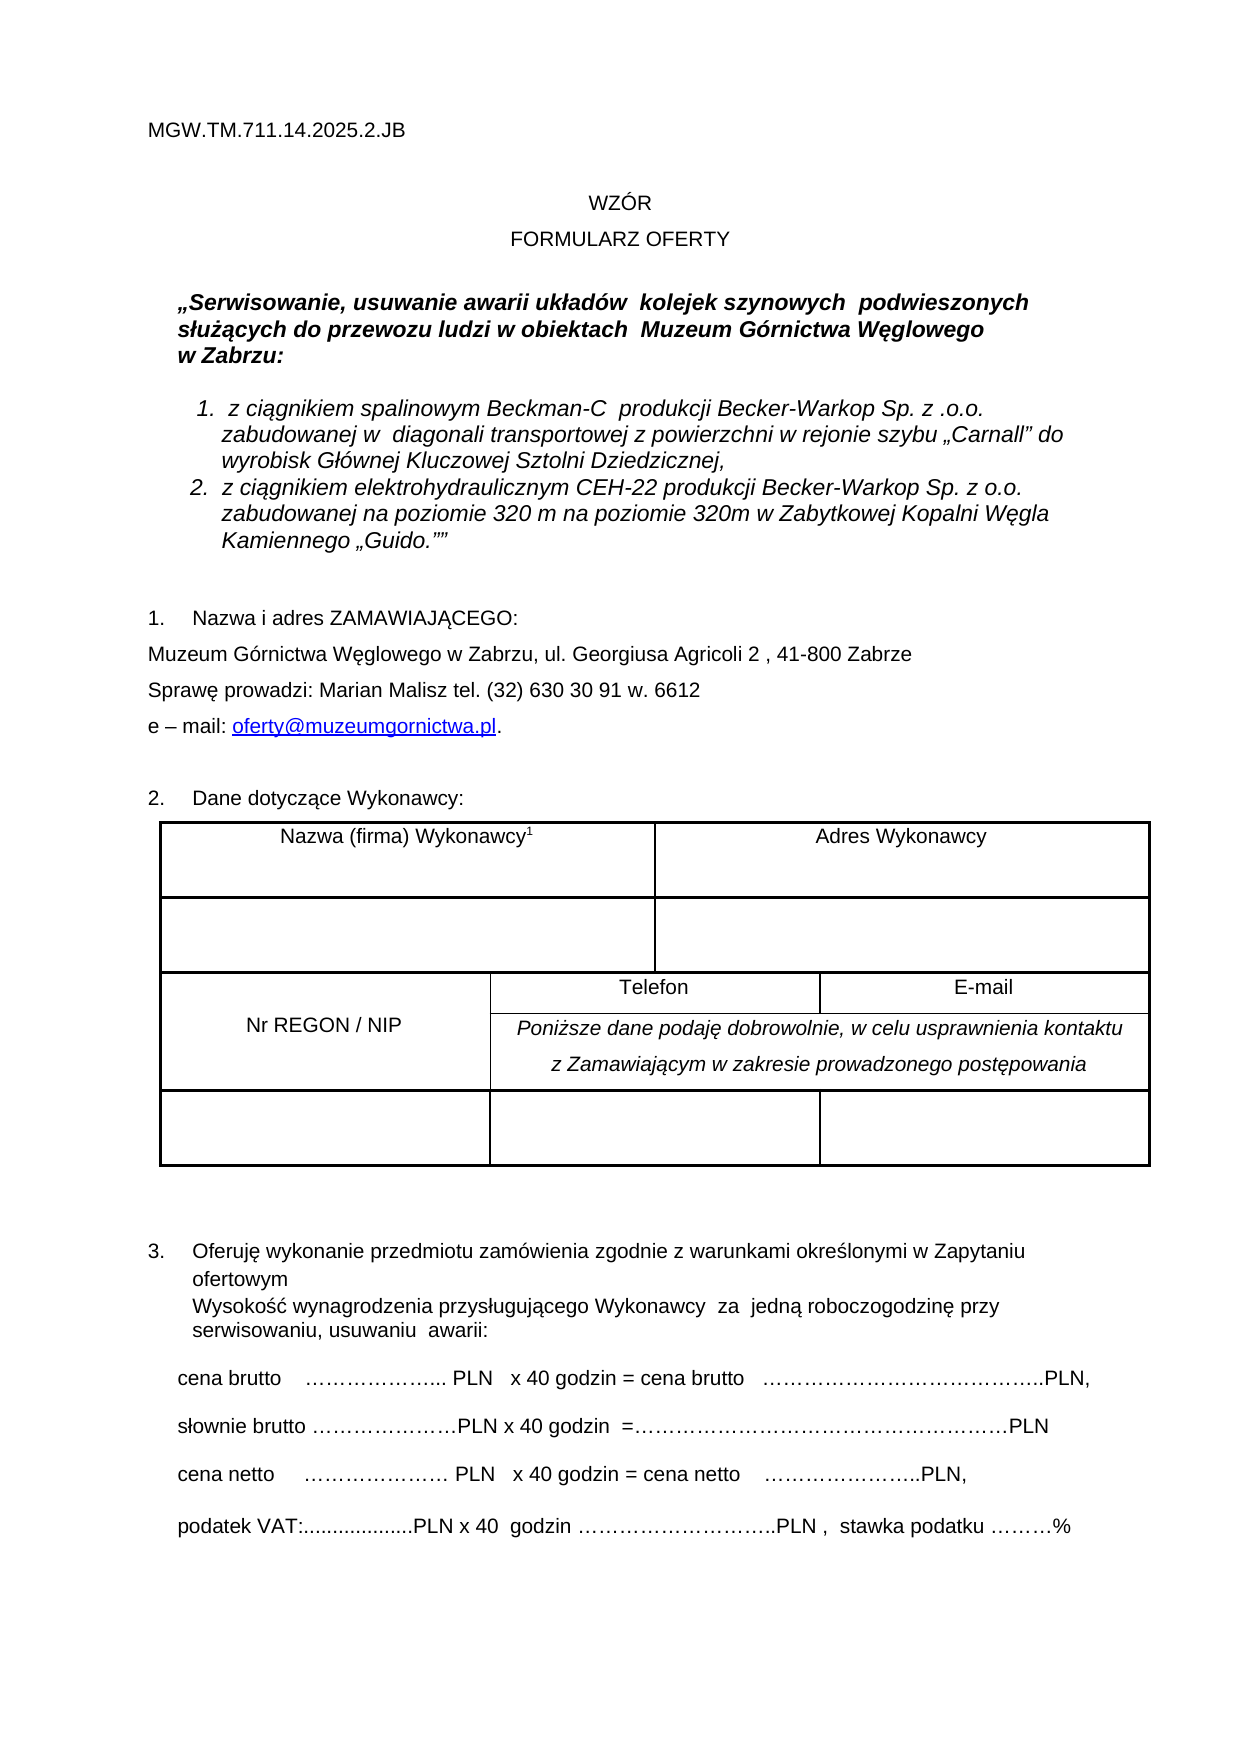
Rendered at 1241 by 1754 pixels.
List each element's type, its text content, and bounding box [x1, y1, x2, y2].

table_header Adres Wykonawcy [656, 824, 1148, 896]
table_cell [162, 899, 654, 971]
table_cell [656, 899, 1148, 971]
text słownie brutto …………………PLN x 40 godzin =………………………………………………PLN [148, 1414, 1093, 1438]
text Sprawę prowadzi: Marian Malisz tel. (32) 630 30 91 w. 6612 [148, 677, 1093, 701]
table_cell Telefon [491, 974, 819, 1013]
text e – mail: oferty@muzeumgornictwa.pl. [148, 713, 1093, 737]
text „Serwisowanie, usuwanie awarii układów kolejek szynowych podwieszonych służących do przewozu ludzi w obiektach Muzeum Górnictwa Węglowego w Zabrzu: [177, 289, 1093, 368]
table_cell [162, 1092, 489, 1164]
table_cell Nr REGON / NIP [162, 974, 490, 1089]
list Nazwa i adres ZAMAWIAJĄCEGO: [148, 606, 1093, 629]
table_cell E-mail [821, 974, 1148, 1013]
text Wysokość wynagrodzenia przysługującego Wykonawcy za jedną roboczogodzinę przy serwisowaniu, usuwaniu awarii: [192, 1294, 1093, 1342]
text MGW.TM.711.14.2025.2.JB [148, 118, 1093, 142]
subtitle WZÓR [148, 191, 1093, 215]
subtitle FORMULARZ OFERTY [148, 227, 1093, 251]
list Oferuję wykonanie przedmiotu zamówienia zgodnie z warunkami określonymi w Zapytaniu ofertowym [148, 1239, 1048, 1290]
text cena netto ………………… PLN x 40 godzin = cena netto …………………..PLN, [148, 1462, 1093, 1486]
text 2. z ciągnikiem elektrohydraulicznym CEH-22 produkcji Becker-Warkop Sp. z o.o. zabudowanej na poziomie 320 m na poziomie 320m w Zabytkowej Kopalni Węgla Kamiennego „Guido.”” [177, 474, 1093, 553]
table_cell [491, 1092, 819, 1164]
table_cell Poniższe dane podaję dobrowolnie, w celu usprawnienia kontaktu z Zamawiającym w zakresie prowadzonego postępowania [491, 1014, 1148, 1089]
text cena brutto ………………... PLN x 40 godzin = cena brutto …………………………………..PLN, [148, 1366, 1093, 1390]
text Muzeum Górnictwa Węglowego w Zabrzu, ul. Georgiusa Agricoli 2 , 41-800 Zabrze [148, 642, 1093, 666]
list Dane dotyczące Wykonawcy: [148, 785, 1093, 809]
text 1. z ciągnikiem spalinowym Beckman-C produkcji Becker-Warkop Sp. z .o.o. zabudowanej w diagonali transportowej z powierzchni w rejonie szybu „Carnall” do wyrobisk Głównej Kluczowej Sztolni Dziedzicznej, [177, 395, 1093, 474]
table_cell [821, 1092, 1148, 1164]
text podatek VAT:...................PLN x 40 godzin ………………………..PLN , stawka podatku ………% [148, 1513, 1093, 1537]
table_header Nazwa (firma) Wykonawcy1 [162, 824, 654, 896]
